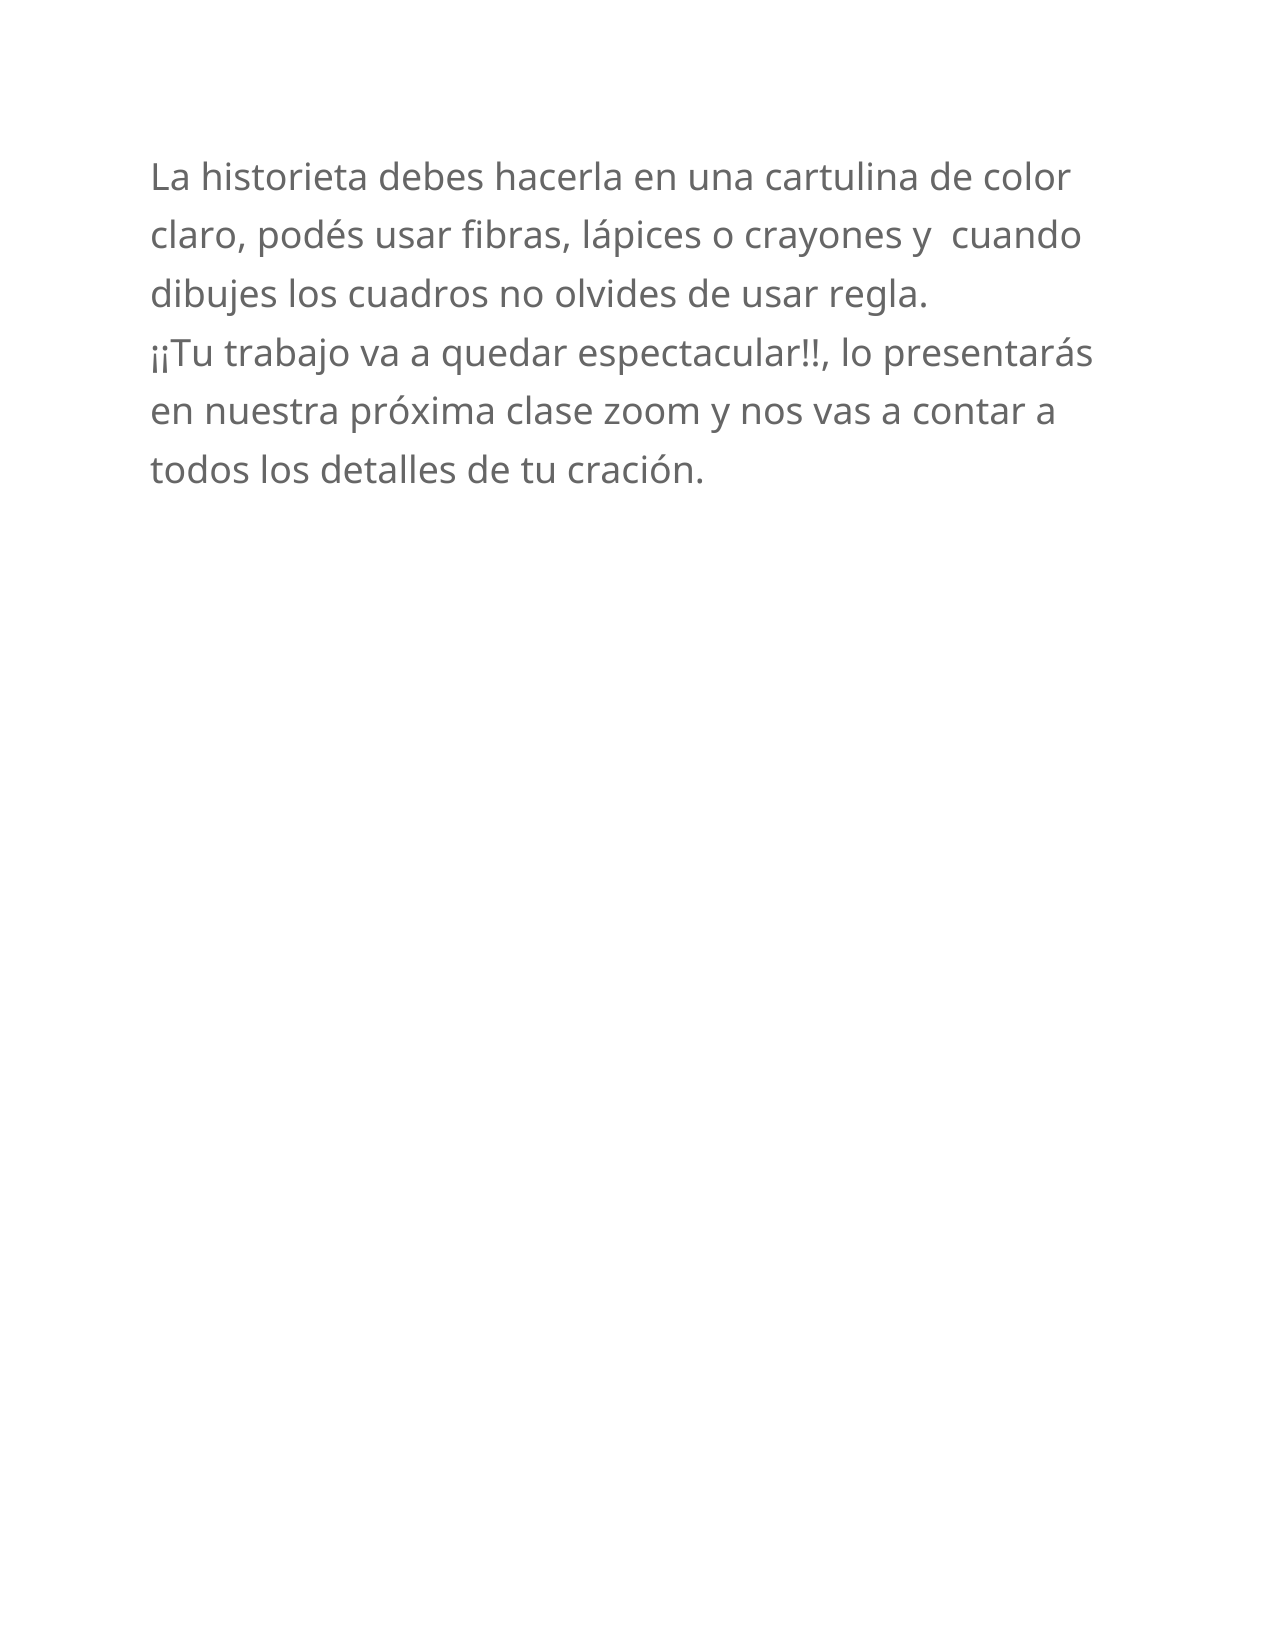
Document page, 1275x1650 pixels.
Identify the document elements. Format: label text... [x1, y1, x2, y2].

text ¡¡Tu trabajo va a quedar espectacular!!, lo presentarás en nuestra próxima clase zoom y nos vas a contar a todos los detalles de tu cración. [150, 326, 1125, 494]
text La historieta debes hacerla en una cartulina de color claro, podés usar fibras, lápices o crayones y cuando dibujes los cuadros no olvides de usar regla. [150, 150, 1125, 318]
